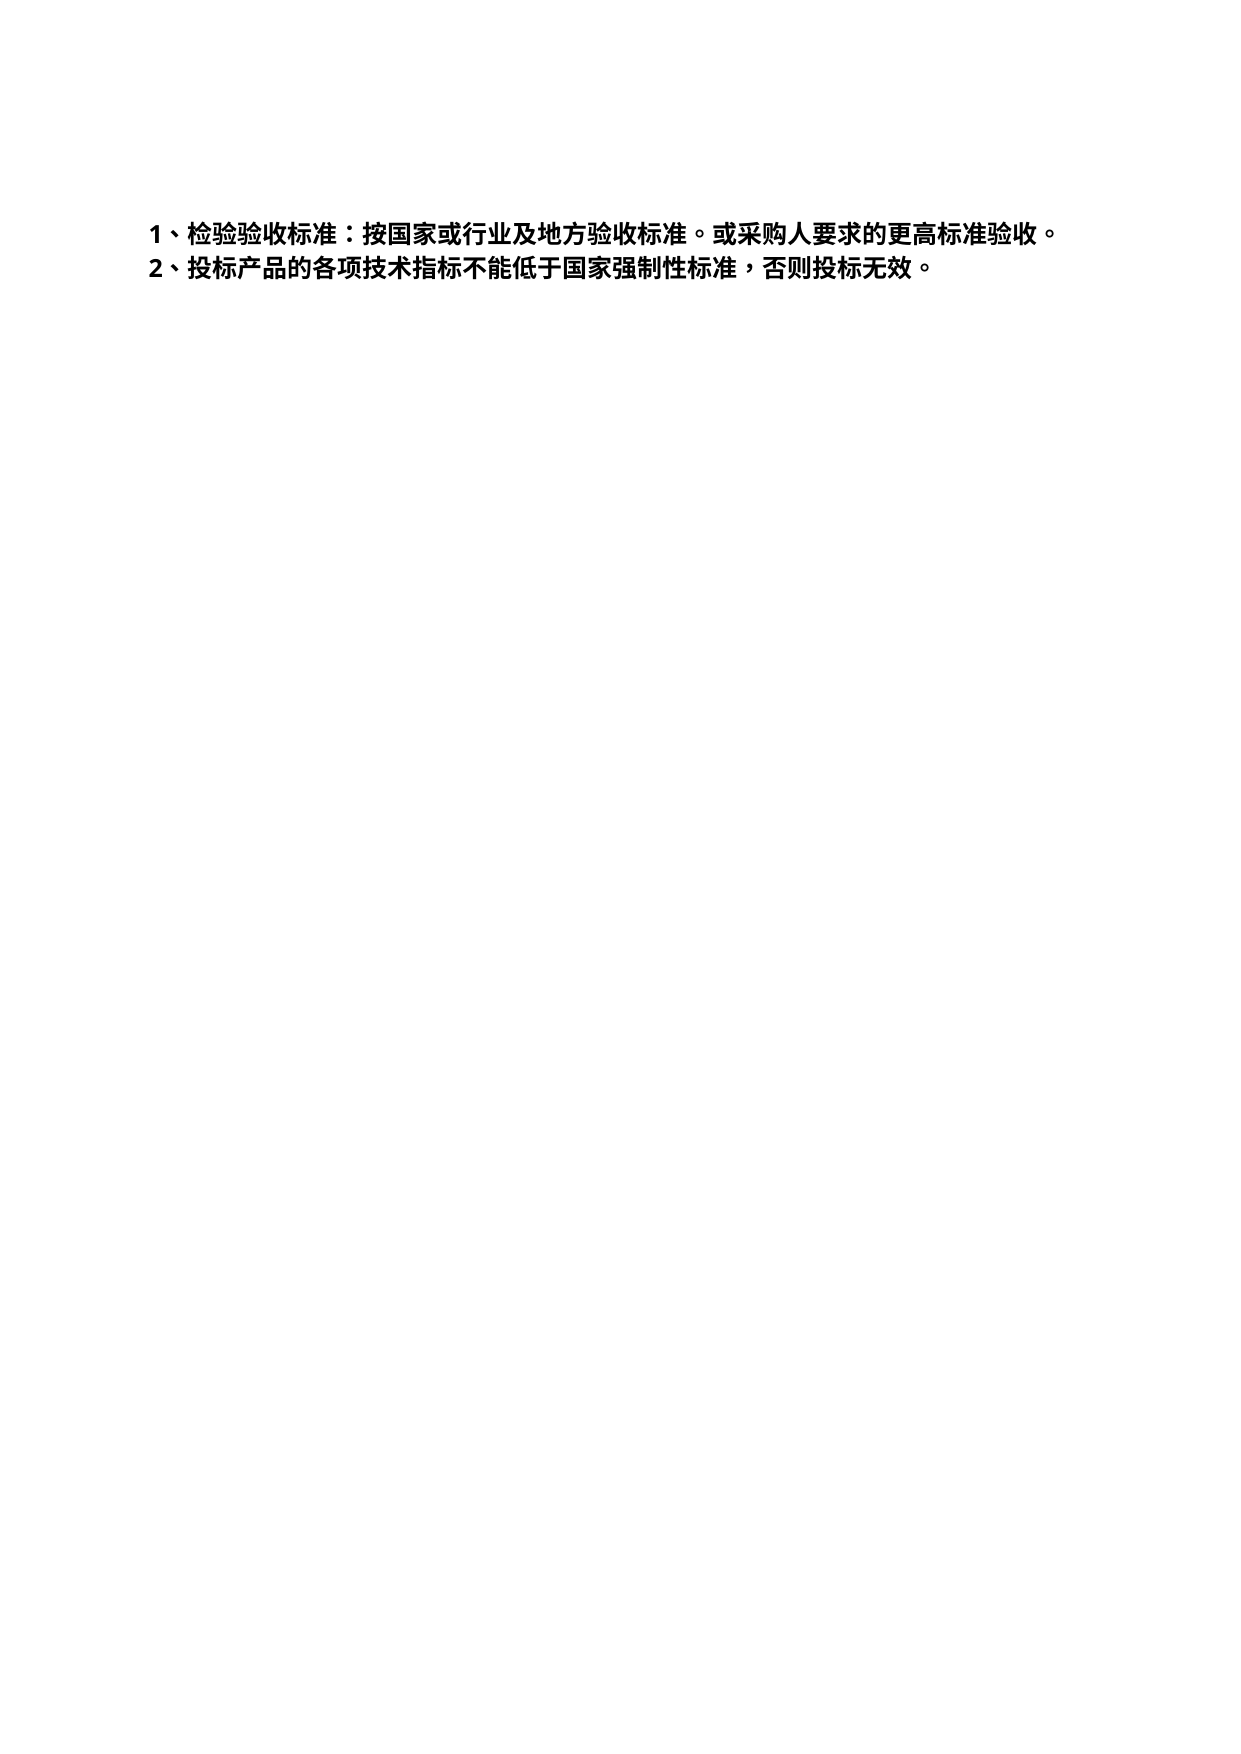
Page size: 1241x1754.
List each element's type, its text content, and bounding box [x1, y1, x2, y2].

text 1、检验验收标准：按国家或行业及地方验收标准。或采购人要求的更高标准验收。 [148, 217, 1098, 251]
text 2、投标产品的各项技术指标不能低于国家强制性标准，否则投标无效。 [148, 251, 1098, 285]
